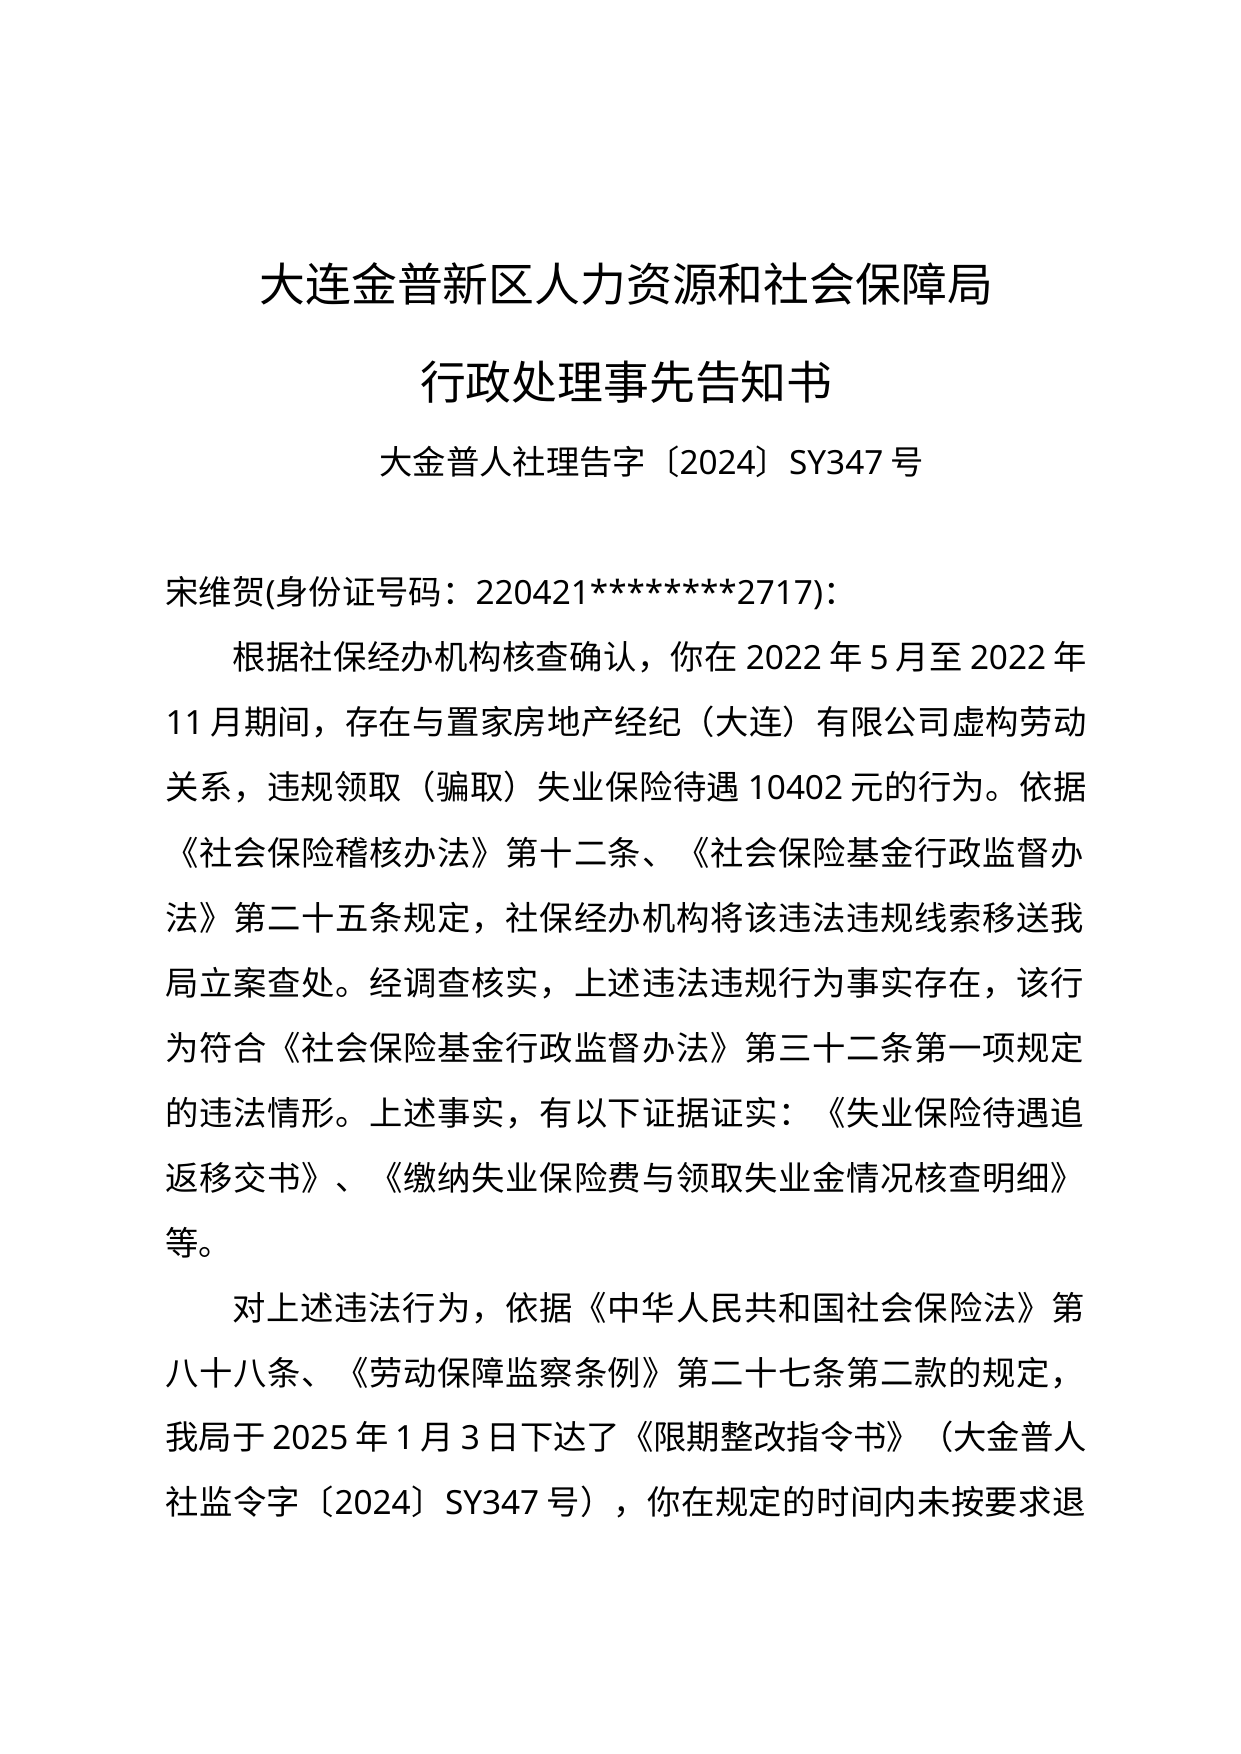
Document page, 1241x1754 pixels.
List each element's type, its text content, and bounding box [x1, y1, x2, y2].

text 宋维贺(身份证号码：220421********2717)： [165, 558, 1087, 623]
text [165, 1273, 1087, 1533]
text 大连金普新区人力资源和社会保障局 [165, 233, 1087, 330]
text 大金普人社理告字〔2024〕SY347号 [165, 428, 1087, 493]
text 根据社保经办机构核查确认，你在2022年5月至2022年11月期间，存在与置家房地产经纪（大连）有限公司虚构劳动关系，违规领取（骗取）失业保险待遇10402元的行为。依据《社会保险稽核办法》第十二条、《社会保险基金行政监督办法》第二十五条规定，社保经办机构将该违法违规线索移送我局立案查处。经调查核实，上述违法违规行为事实存在，该行为符合《社会保险基金行政监督办法》第三十二条第一项规定的违法情形。上述事实，有以下证据证实：《失业保险待遇追返移交书》、《缴纳失业保险费与领取失业金情况核查明细》等。 [165, 623, 1087, 1273]
text 行政处理事先告知书 [165, 330, 1087, 428]
